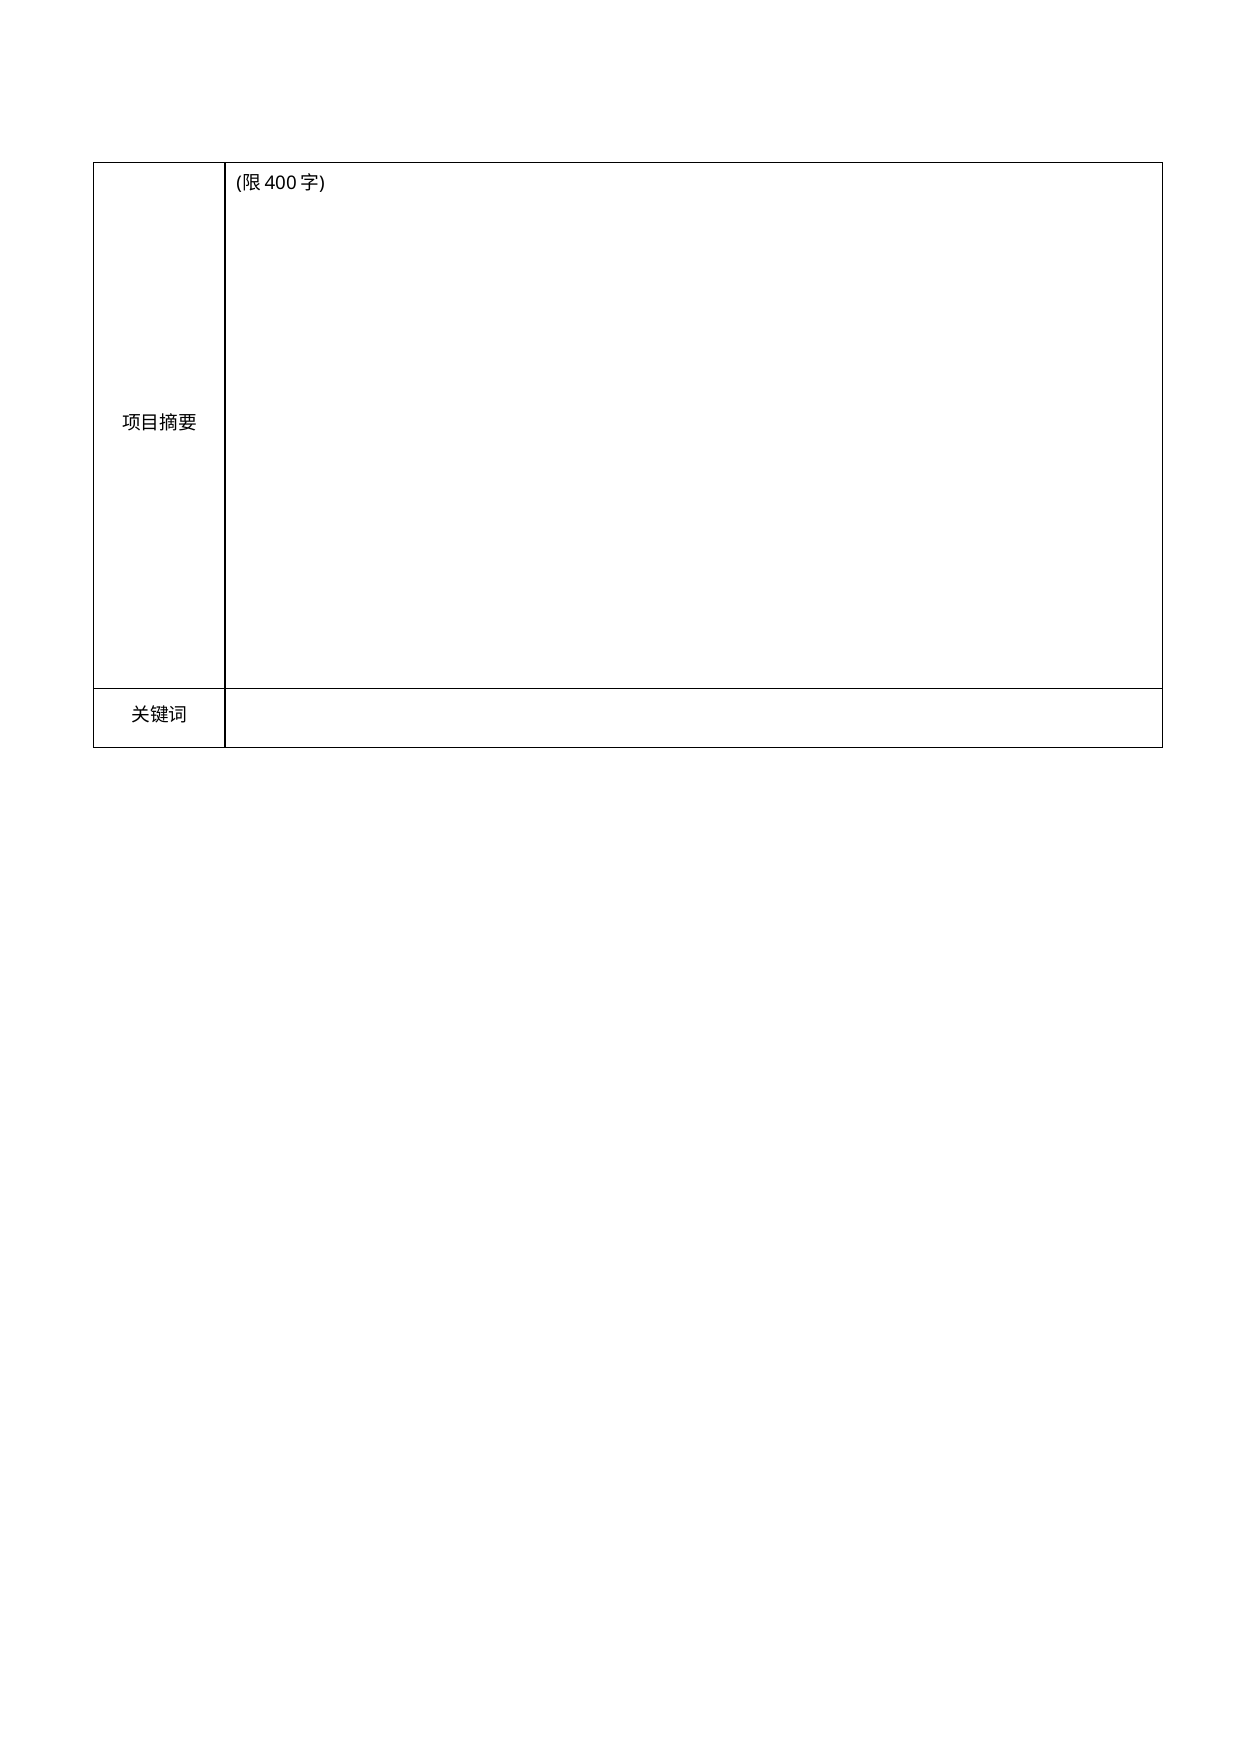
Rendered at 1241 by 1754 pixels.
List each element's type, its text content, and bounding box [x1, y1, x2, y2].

table_cell 关键词 [94, 689, 224, 747]
table_cell (限400字) [226, 163, 1162, 687]
table_cell 项目摘要 [94, 163, 224, 687]
table_cell [226, 689, 1162, 747]
